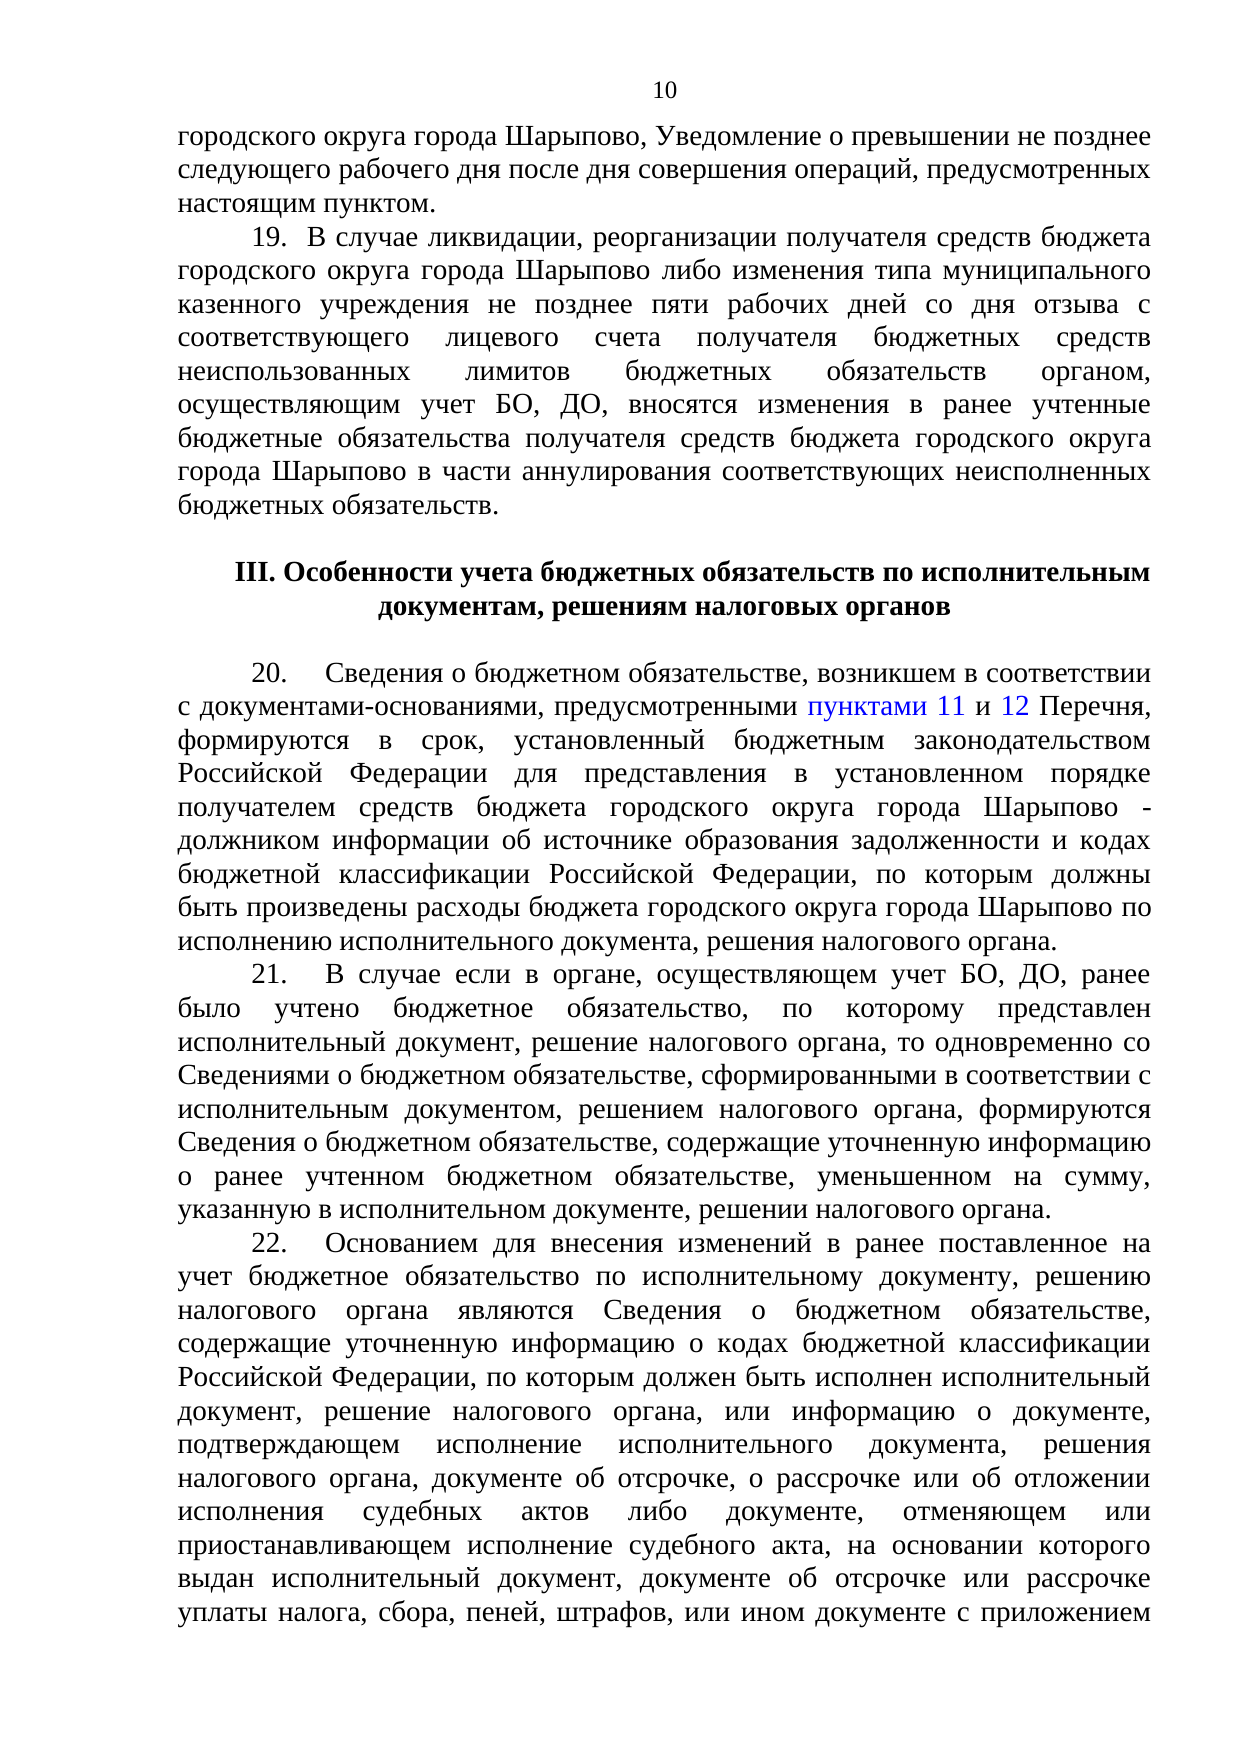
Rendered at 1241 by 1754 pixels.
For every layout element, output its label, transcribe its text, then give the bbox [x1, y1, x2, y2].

list Сведения о бюджетном обязательстве, возникшем в соответствии с документами-основаниями, предусмотренными пунктами 11 и 12 Перечня, формируются в срок, установленный бюджетным законодательством Российской Федерации для представления в установленном порядке получателем средств бюджета городского округа города Шарыпово - должником информации об источнике образования задолженности и кодах бюджетной классификации Российской Федерации, по которым должны быть произведены расходы бюджета городского округа города Шарыпово по исполнению исполнительного документа, решения налогового органа. [177, 655, 1152, 957]
list III. Особенности учета бюджетных обязательств по исполнительным документам, решениям налоговых органов [177, 554, 1152, 621]
list В случае если в органе, осуществляющем учет БО, ДО, ранее было учтено бюджетное обязательство, по которому представлен исполнительный документ, решение налогового органа, то одновременно со Сведениями о бюджетном обязательстве, сформированными в соответствии с исполнительным документом, решением налогового органа, формируются Сведения о бюджетном обязательстве, содержащие уточненную информацию о ранее учтенном бюджетном обязательстве, уменьшенном на сумму, указанную в исполнительном документе, решении налогового органа. [177, 957, 1152, 1225]
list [177, 1225, 1152, 1627]
text 19. В случае ликвидации, реорганизации получателя средств бюджета городского округа города Шарыпово либо изменения типа муниципального казенного учреждения не позднее пяти рабочих дней со дня отзыва с соответствующего лицевого счета получателя бюджетных средств неиспользованных лимитов бюджетных обязательств органом, осуществляющим учет БО, ДО, вносятся изменения в ранее учтенные бюджетные обязательства получателя средств бюджета городского округа города Шарыпово в части аннулирования соответствующих неисполненных бюджетных обязательств. [177, 219, 1152, 521]
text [177, 118, 1152, 219]
